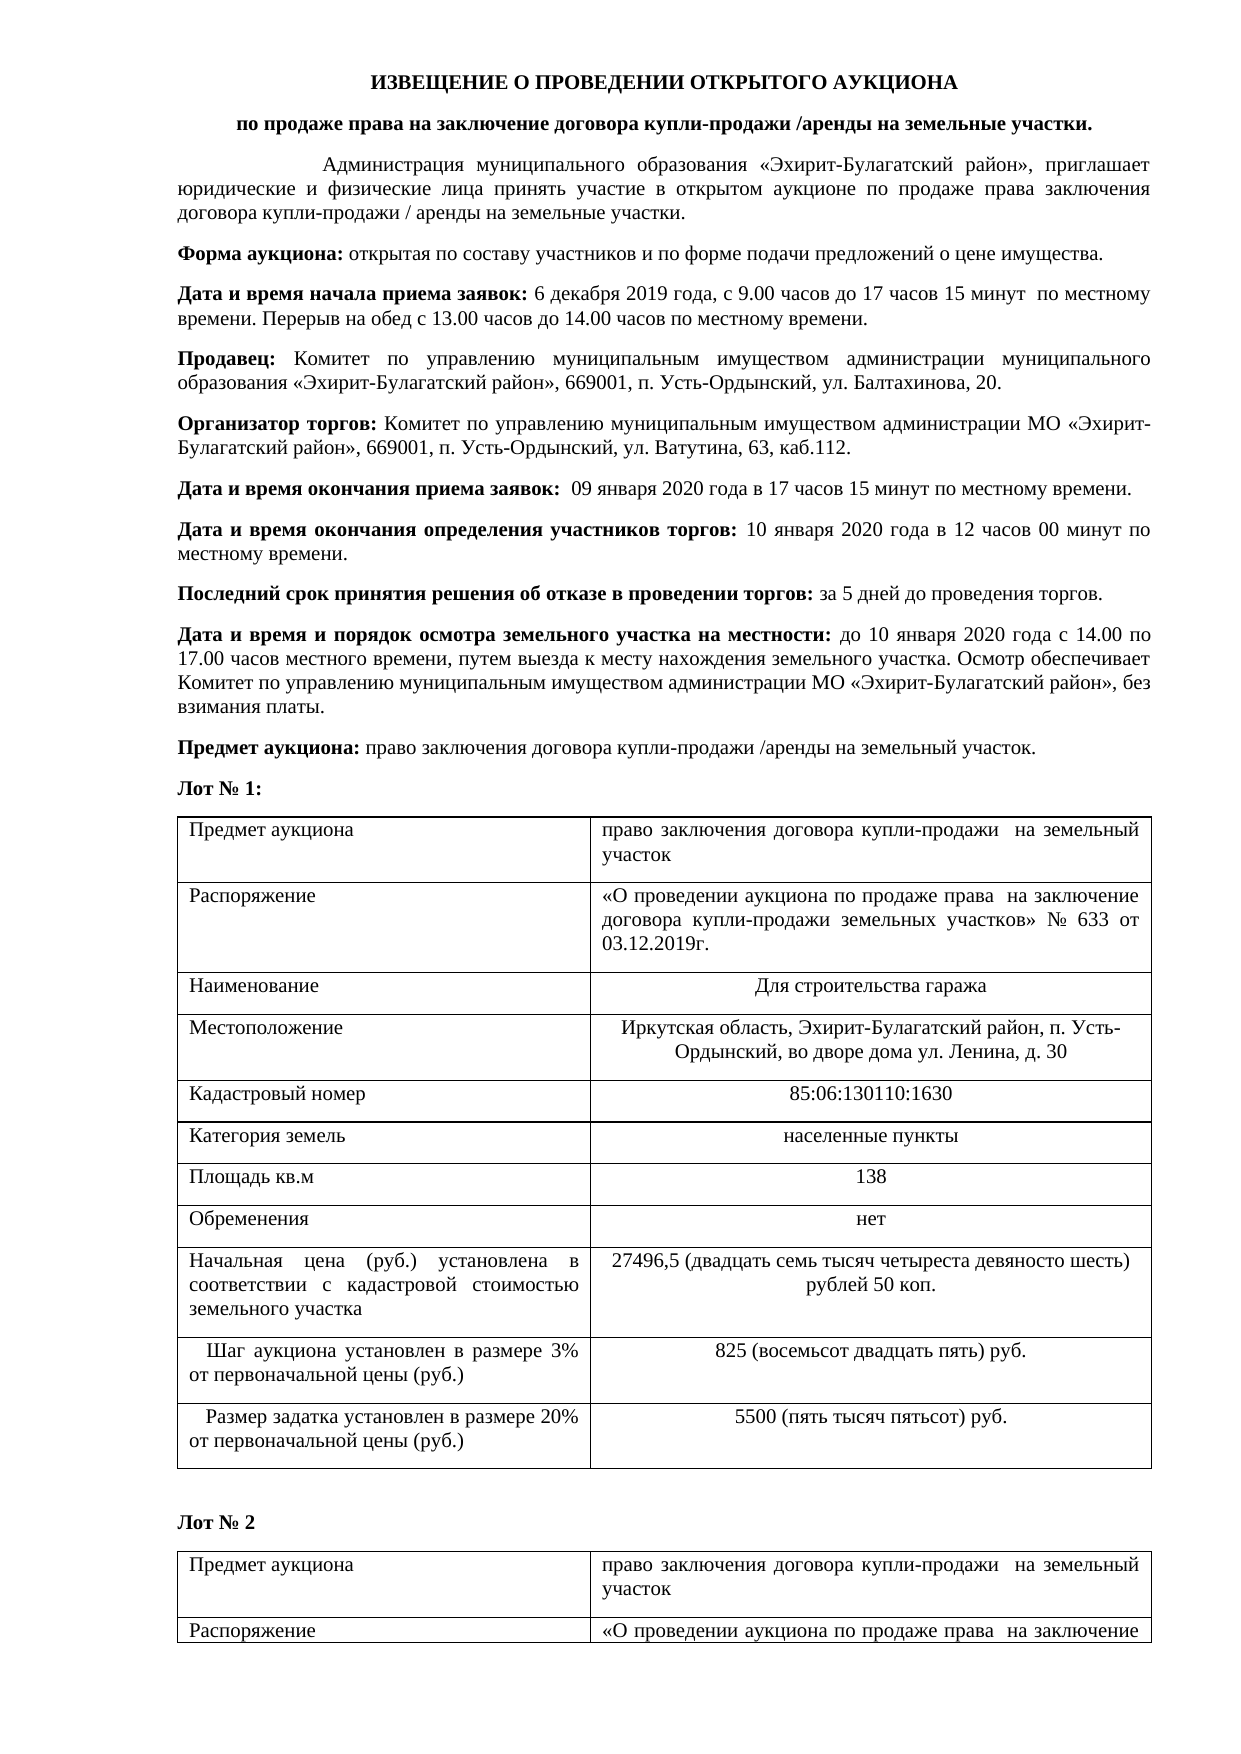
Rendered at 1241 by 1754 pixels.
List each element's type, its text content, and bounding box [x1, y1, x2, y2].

table_cell Распоряжение [178, 883, 590, 972]
text Последний срок принятия решения об отказе в проведении торгов: за 5 дней до проведения торгов. [177, 581, 1152, 605]
table_header право заключения договора купли-продажи на земельный участок [591, 818, 1151, 882]
text Организатор торгов: Комитет по управлению муниципальным имуществом администрации МО «Эхирит-Булагатский район», 669001, п. Усть-Ордынский, ул. Ватутина, 63, каб.112. [177, 411, 1152, 459]
table_cell Местоположение [178, 1015, 590, 1080]
table_cell Размер задатка установлен в размере 20% от первоначальной цены (руб.) [178, 1404, 590, 1468]
text Лот № 2 [177, 1510, 1152, 1534]
table_cell Обременения [178, 1206, 590, 1247]
table_cell 5500 (пять тысяч пятьсот) руб. [591, 1404, 1151, 1468]
table_cell населенные пункты [591, 1123, 1151, 1163]
text Дата и время окончания приема заявок: 09 января 2020 года в 17 часов 15 минут по местному времени. [177, 476, 1152, 500]
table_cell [591, 1618, 1151, 1642]
text Лот № 1: [177, 776, 1152, 800]
text Предмет аукциона: право заключения договора купли-продажи /аренды на земельный участок. [177, 735, 1152, 759]
table_cell 27496,5 (двадцать семь тысяч четыреста девяносто шесть) рублей 50 коп. [591, 1248, 1151, 1337]
table_cell 825 (восемьсот двадцать пять) руб. [591, 1338, 1151, 1402]
table_header Предмет аукциона [178, 1552, 590, 1617]
table_cell Площадь кв.м [178, 1164, 590, 1205]
text Дата и время окончания определения участников торгов: 10 января 2020 года в 12 часов 00 минут по местному времени. [177, 516, 1152, 564]
table_cell Категория земель [178, 1123, 590, 1163]
table_cell Распоряжение [178, 1618, 590, 1642]
table_cell Кадастровый номер [178, 1081, 590, 1121]
table_cell 85:06:130110:1630 [591, 1081, 1151, 1121]
text Форма аукциона: открытая по составу участников и по форме подачи предложений о цене имущества. [177, 241, 1152, 265]
table_cell Для строительства гаража [591, 973, 1151, 1014]
table_header Предмет аукциона [178, 818, 590, 882]
text Продавец: Комитет по управлению муниципальным имуществом администрации муниципального образования «Эхирит-Булагатский район», 669001, п. Усть-Ордынский, ул. Балтахинова, 20. [177, 346, 1152, 394]
text Дата и время начала приема заявок: 6 декабря 2019 года, с 9.00 часов до 17 часов 15 минут по местному времени. Перерыв на обед с 13.00 часов до 14.00 часов по местному времени. [177, 281, 1152, 329]
table_cell Начальная цена (руб.) установлена в соответствии с кадастровой стоимостью земельного участка [178, 1248, 590, 1337]
text ИЗВЕЩЕНИЕ О ПРОВЕДЕНИИ ОТКРЫТОГО АУКЦИОНА [177, 70, 1152, 94]
text Дата и время и порядок осмотра земельного участка на местности: до 10 января 2020 года с 14.00 по 17.00 часов местного времени, путем выезда к месту нахождения земельного участка. Осмотр обеспечивает Комитет по управлению муниципальным имуществом администрации МО «Эхирит-Булагатский район», без взимания платы. [177, 622, 1152, 718]
table_header право заключения договора купли-продажи на земельный участок [591, 1552, 1151, 1617]
table_cell 138 [591, 1164, 1151, 1205]
text по продаже права на заключение договора купли-продажи /аренды на земельные участки. [177, 111, 1152, 135]
table_cell Наименование [178, 973, 590, 1014]
table_cell «О проведении аукциона по продаже права на заключение договора купли-продажи земельных участков» № 633 от 03.12.2019г. [591, 883, 1151, 972]
table_cell нет [591, 1206, 1151, 1247]
table_cell Шаг аукциона установлен в размере 3% от первоначальной цены (руб.) [178, 1338, 590, 1402]
text Администрация муниципального образования «Эхирит-Булагатский район», приглашает юридические и физические лица принять участие в открытом аукционе по продаже права заключения договора купли-продажи / аренды на земельные участки. [177, 152, 1152, 224]
table_cell Иркутская область, Эхирит-Булагатский район, п. Усть-Ордынский, во дворе дома ул. Ленина, д. 30 [591, 1015, 1151, 1080]
